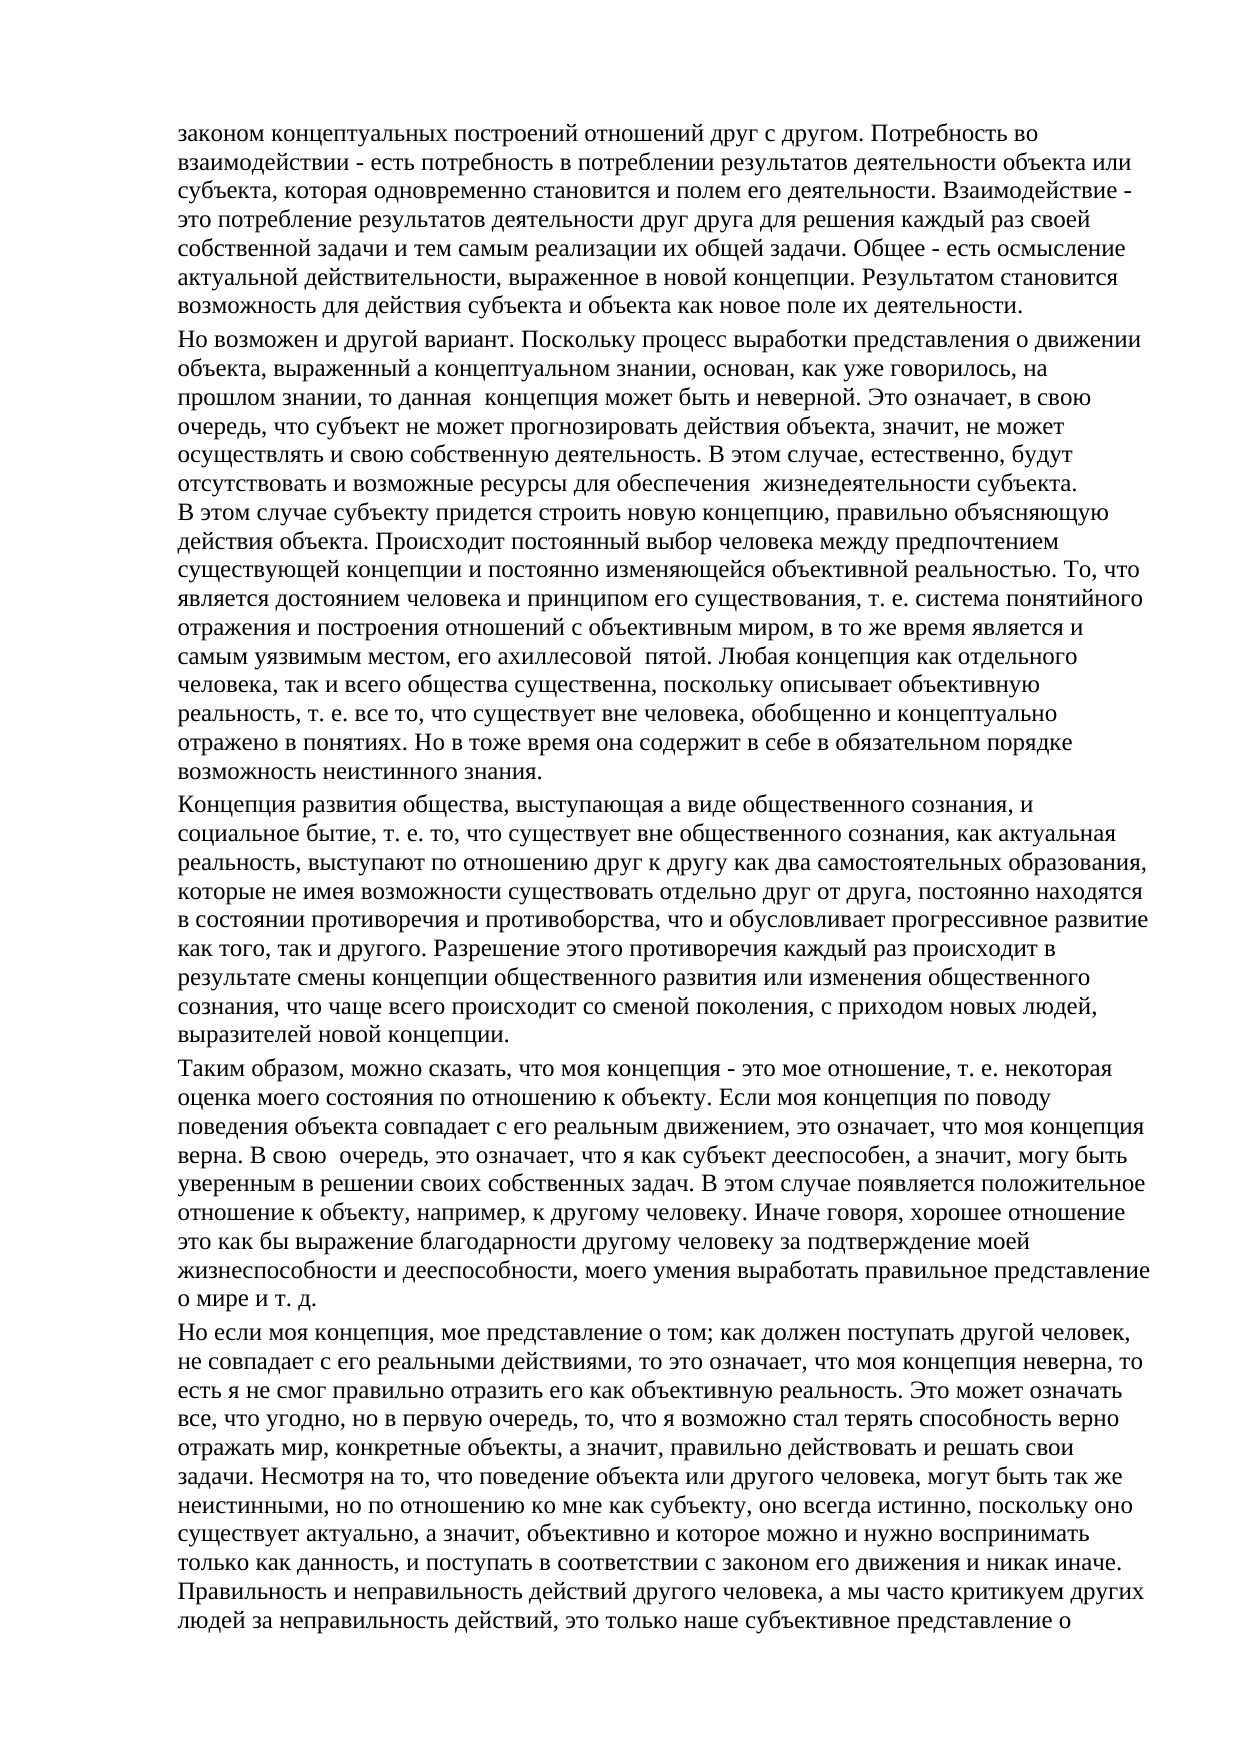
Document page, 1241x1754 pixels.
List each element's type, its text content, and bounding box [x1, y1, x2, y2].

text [177, 118, 1152, 319]
text Но возможен и другой вариант. Поскольку процесс выработки представления о движении объекта, выраженный а концептуальном знании, основан, как уже говорилось, на прошлом знании, то данная концепция может быть и неверной. Это означает, в свою очередь, что субъект не может прогнозировать действия объекта, значит, не может осуществлять и свою собственную деятельность. В этом случае, естественно, будут отсутствовать и возможные ресурсы для обеспечения жизнедеятельности субъекта. В этом случае субъекту придется строить новую концепцию, правильно объясняющую действия объекта. Происходит постоянный выбор человека между предпочтением существующей концепции и постоянно изменяющейся объективной реальностью. То, что является достоянием человека и принципом его существования, т. е. система понятийного отражения и построения отношений с объективным миром, в то же время является и самым уязвимым местом, его ахиллесовой пятой. Любая концепция как отдельного человека, так и всего общества существенна, поскольку описывает объективную реальность, т. е. все то, что существует вне человека, обобщенно и концептуально отражено в понятиях. Но в тоже время она содержит в себе в обязательном порядке возможность неистинного знания. [177, 324, 1152, 784]
text Концепция развития общества, выступающая а виде общественного сознания, и социальное бытие, т. е. то, что существует вне общественного сознания, как актуальная реальность, выступают по отношению друг к другу как два самостоятельных образования, которые не имея возможности существовать отдельно друг от друга, постоянно находятся в состоянии противоречия и противоборства, что и обусловливает прогрессивное развитие как того, так и другого. Разрешение этого противоречия каждый раз происходит в результате смены концепции общественного развития или изменения общественного сознания, что чаще всего происходит со сменой поколения, с приходом новых людей, выразителей новой концепции. [177, 789, 1152, 1048]
text Таким образом, можно сказать, что моя концепция - это мое отношение, т. е. некоторая оценка моего состояния по отношению к объекту. Если моя концепция по поводу поведения объекта совпадает с его реальным движением, это означает, что моя концепция верна. В свою очередь, это означает, что я как субъект дееспособен, а значит, могу быть уверенным в решении своих собственных задач. В этом случае появляется положительное отношение к объекту, например, к другому человеку. Иначе говоря, хорошее отношение это как бы выражение благодарности другому человеку за подтверждение моей жизнеспособности и дееспособности, моего умения выработать правильное представление о мире и т. д. [177, 1053, 1152, 1312]
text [177, 1317, 1152, 1633]
